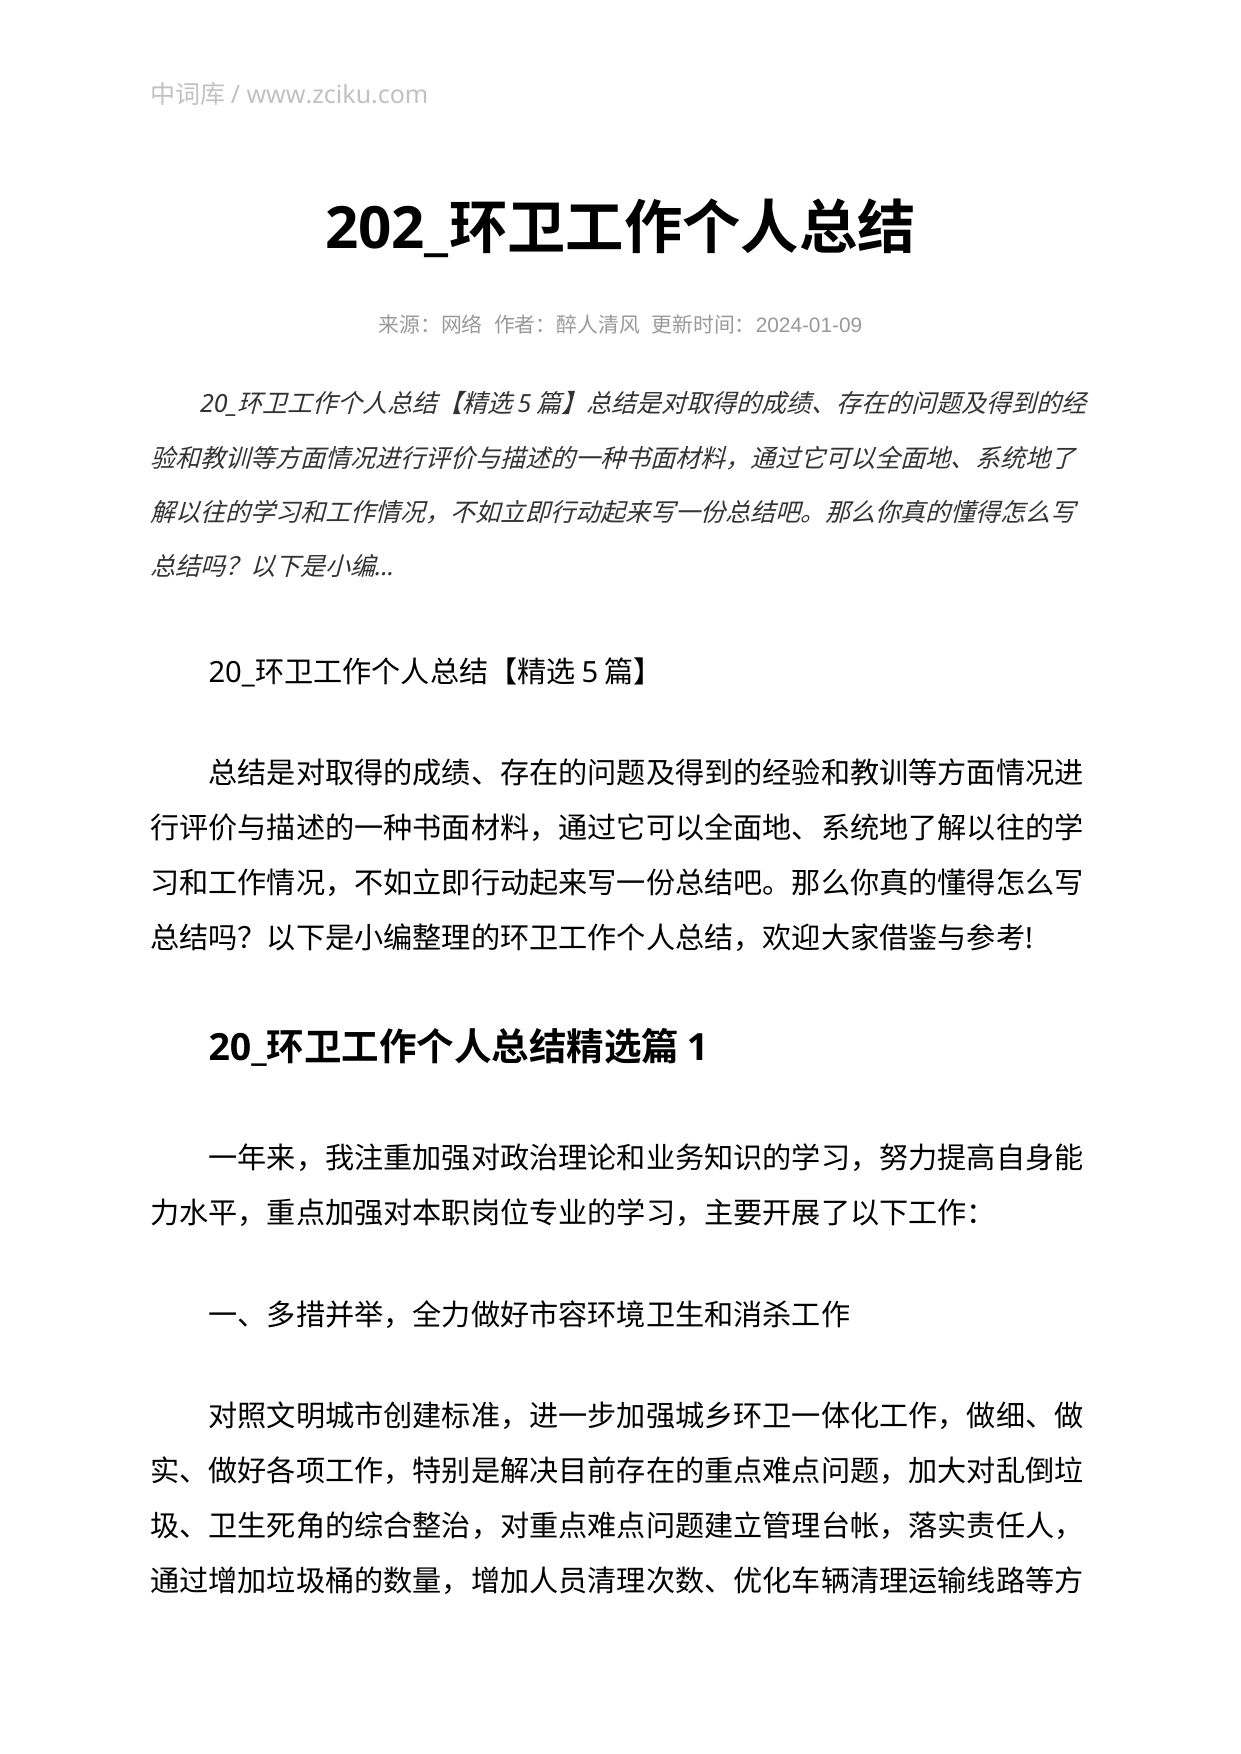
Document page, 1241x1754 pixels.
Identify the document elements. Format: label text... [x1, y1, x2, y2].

text 来源：网络 作者：醉人清风 更新时间：2024-01-09 [150, 313, 1090, 337]
subtitle 202_环卫工作个人总结 [150, 181, 1090, 266]
text 一年来，我注重加强对政治理论和业务知识的学习，努力提高自身能力水平，重点加强对本职岗位专业的学习，主要开展了以下工作： [150, 1134, 1090, 1232]
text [150, 1393, 1090, 1600]
text 20_环卫工作个人总结【精选5篇】总结是对取得的成绩、存在的问题及得到的经验和教训等方面情况进行评价与描述的一种书面材料，通过它可以全面地、系统地了解以往的学习和工作情况，不如立即行动起来写一份总结吧。那么你真的懂得怎么写总结吗？以下是小编... [150, 384, 1090, 583]
text 20_环卫工作个人总结精选篇1 [150, 1017, 1090, 1071]
text 20_环卫工作个人总结【精选5篇】 [150, 648, 1090, 691]
text 一、多措并举，全力做好市容环境卫生和消杀工作 [150, 1291, 1090, 1333]
text 总结是对取得的成绩、存在的问题及得到的经验和教训等方面情况进行评价与描述的一种书面材料，通过它可以全面地、系统地了解以往的学习和工作情况，不如立即行动起来写一份总结吧。那么你真的懂得怎么写总结吗？以下是小编整理的环卫工作个人总结，欢迎大家借鉴与参考! [150, 750, 1090, 957]
